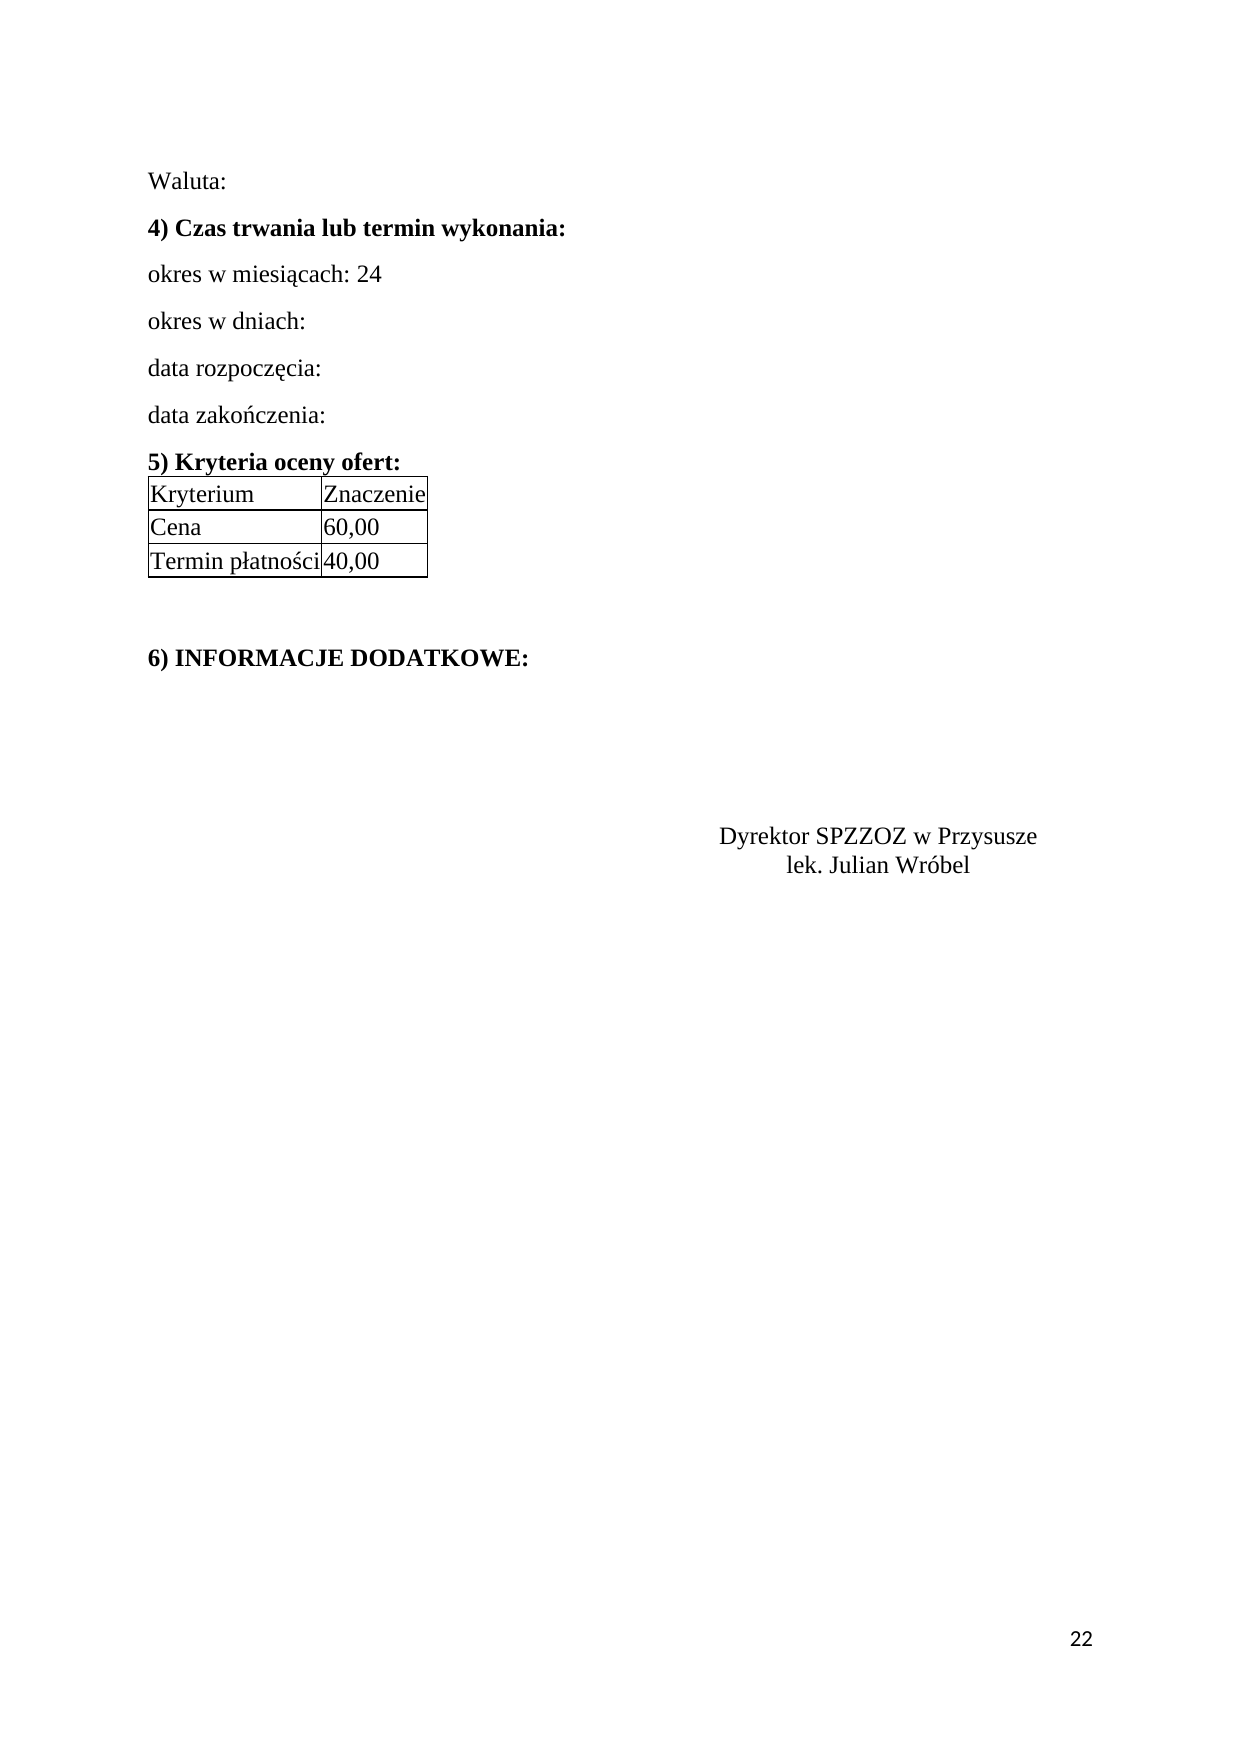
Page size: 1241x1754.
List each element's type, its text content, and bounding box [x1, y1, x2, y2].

table_cell Termin płatności [149, 544, 321, 576]
table_cell 40,00 [322, 544, 427, 576]
table_header Kryterium [149, 477, 321, 509]
text lek. Julian Wróbel [664, 850, 1093, 907]
text 6) INFORMACJE DODATKOWE: [148, 578, 1093, 718]
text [148, 148, 1093, 476]
table_cell Cena [149, 511, 321, 543]
table_cell 60,00 [322, 511, 427, 543]
table_header Znaczenie [322, 477, 427, 509]
text Dyrektor SPZZOZ w Przysusze [664, 821, 1093, 850]
